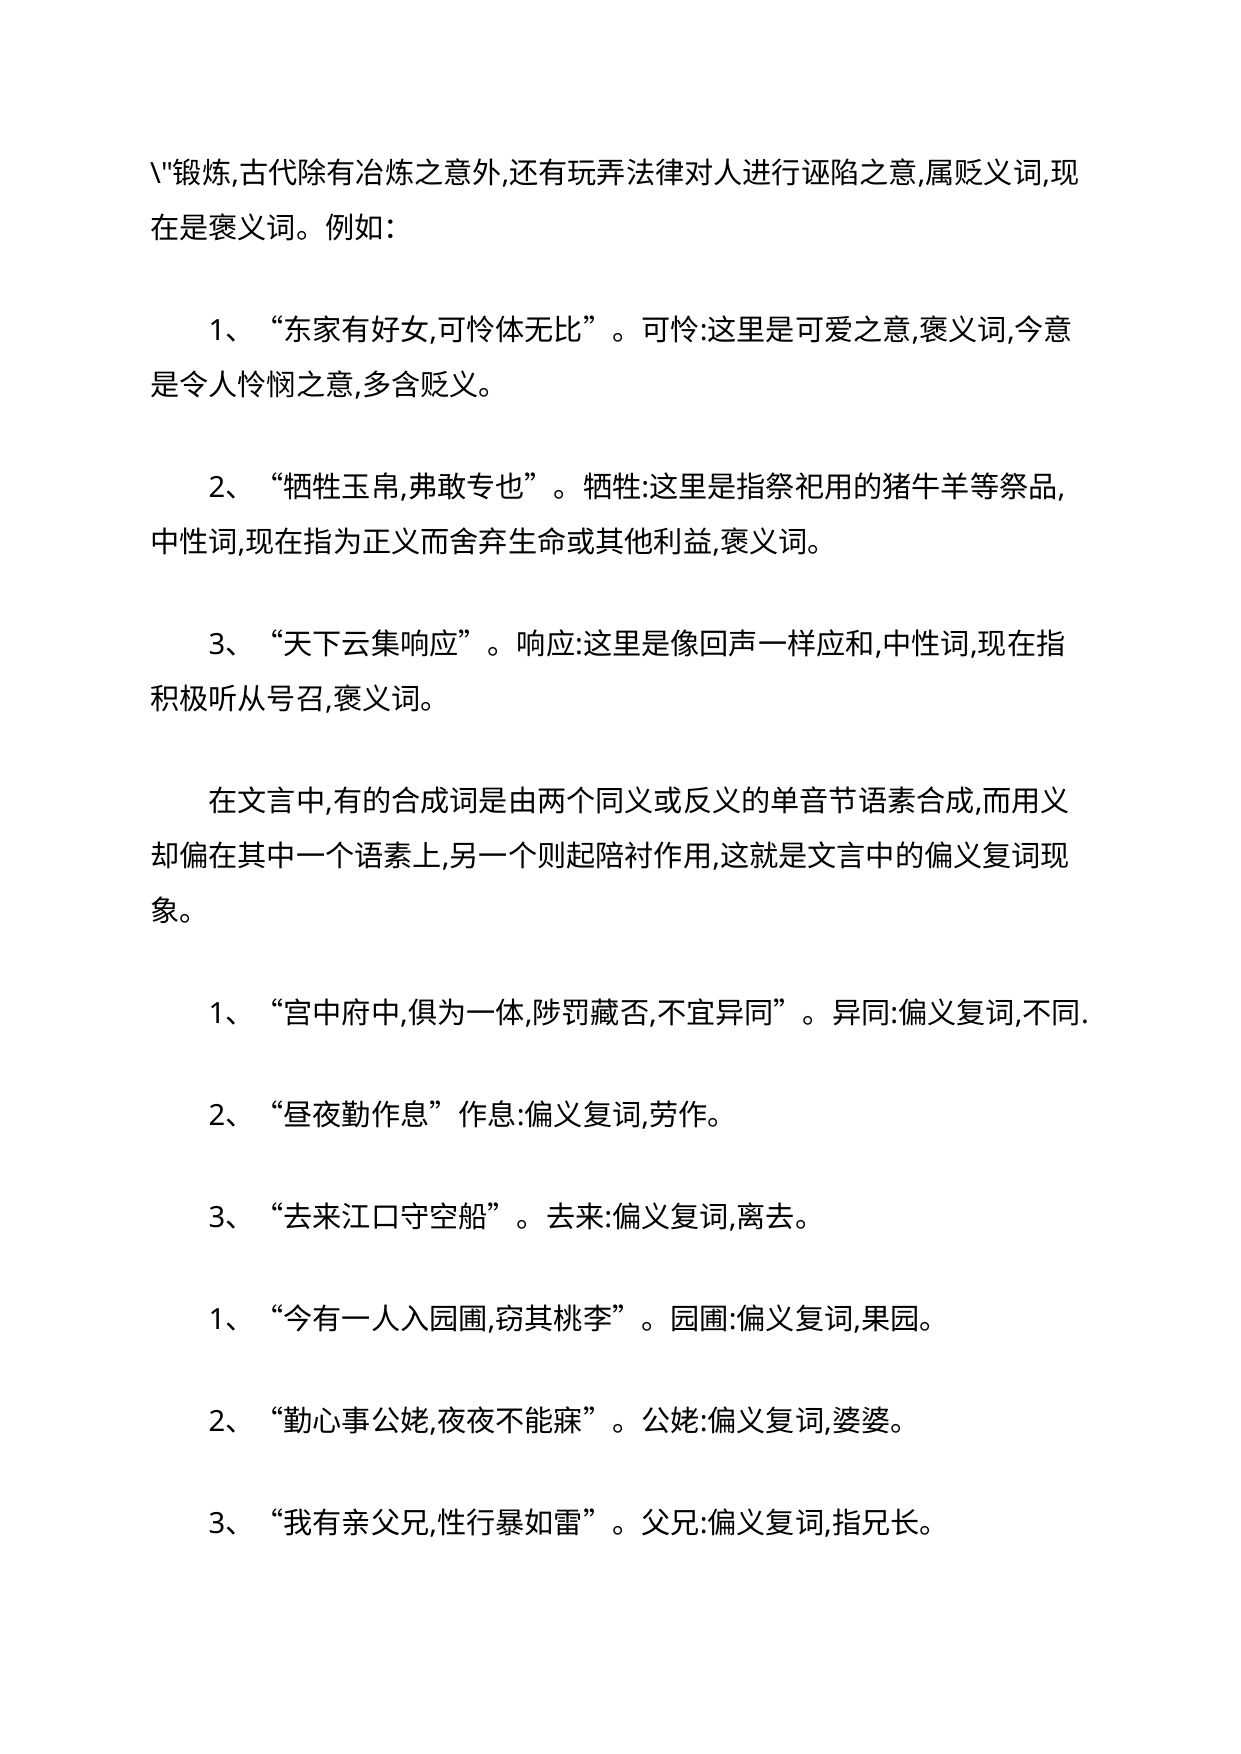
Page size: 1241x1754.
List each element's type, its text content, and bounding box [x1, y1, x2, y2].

text 3、“我有亲父兄,性行暴如雷”。父兄:偏义复词,指兄长。 [150, 1499, 1090, 1542]
text 3、“去来江口守空船”。去来:偏义复词,离去。 [150, 1193, 1090, 1236]
text 1、“宫中府中,俱为一体,陟罚藏否,不宜异同”。异同:偏义复词,不同. [150, 989, 1090, 1032]
text 3、“天下云集响应”。响应:这里是像回声一样应和,中性词,现在指积极听从号召,褒义词。 [150, 621, 1090, 718]
text 2、“牺牲玉帛,弗敢专也”。牺牲:这里是指祭祀用的猪牛羊等祭品,中性词,现在指为正义而舍弃生命或其他利益,褒义词。 [150, 464, 1090, 561]
text 1、“东家有好女,可怜体无比”。可怜:这里是可爱之意,褒义词,今意是令人怜悯之意,多含贬义。 [150, 307, 1090, 404]
text 在文言中,有的合成词是由两个同义或反义的单音节语素合成,而用义却偏在其中一个语素上,另一个则起陪衬作用,这就是文言中的偏义复词现象。 [150, 778, 1090, 930]
text 2、“昼夜勤作息”作息:偏义复词,劳作。 [150, 1091, 1090, 1134]
text 1、“今有一人入园圃,窃其桃李”。园圃:偏义复词,果园。 [150, 1295, 1090, 1338]
text 2、“勤心事公姥,夜夜不能寐”。公姥:偏义复词,婆婆。 [150, 1397, 1090, 1440]
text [150, 150, 1090, 247]
